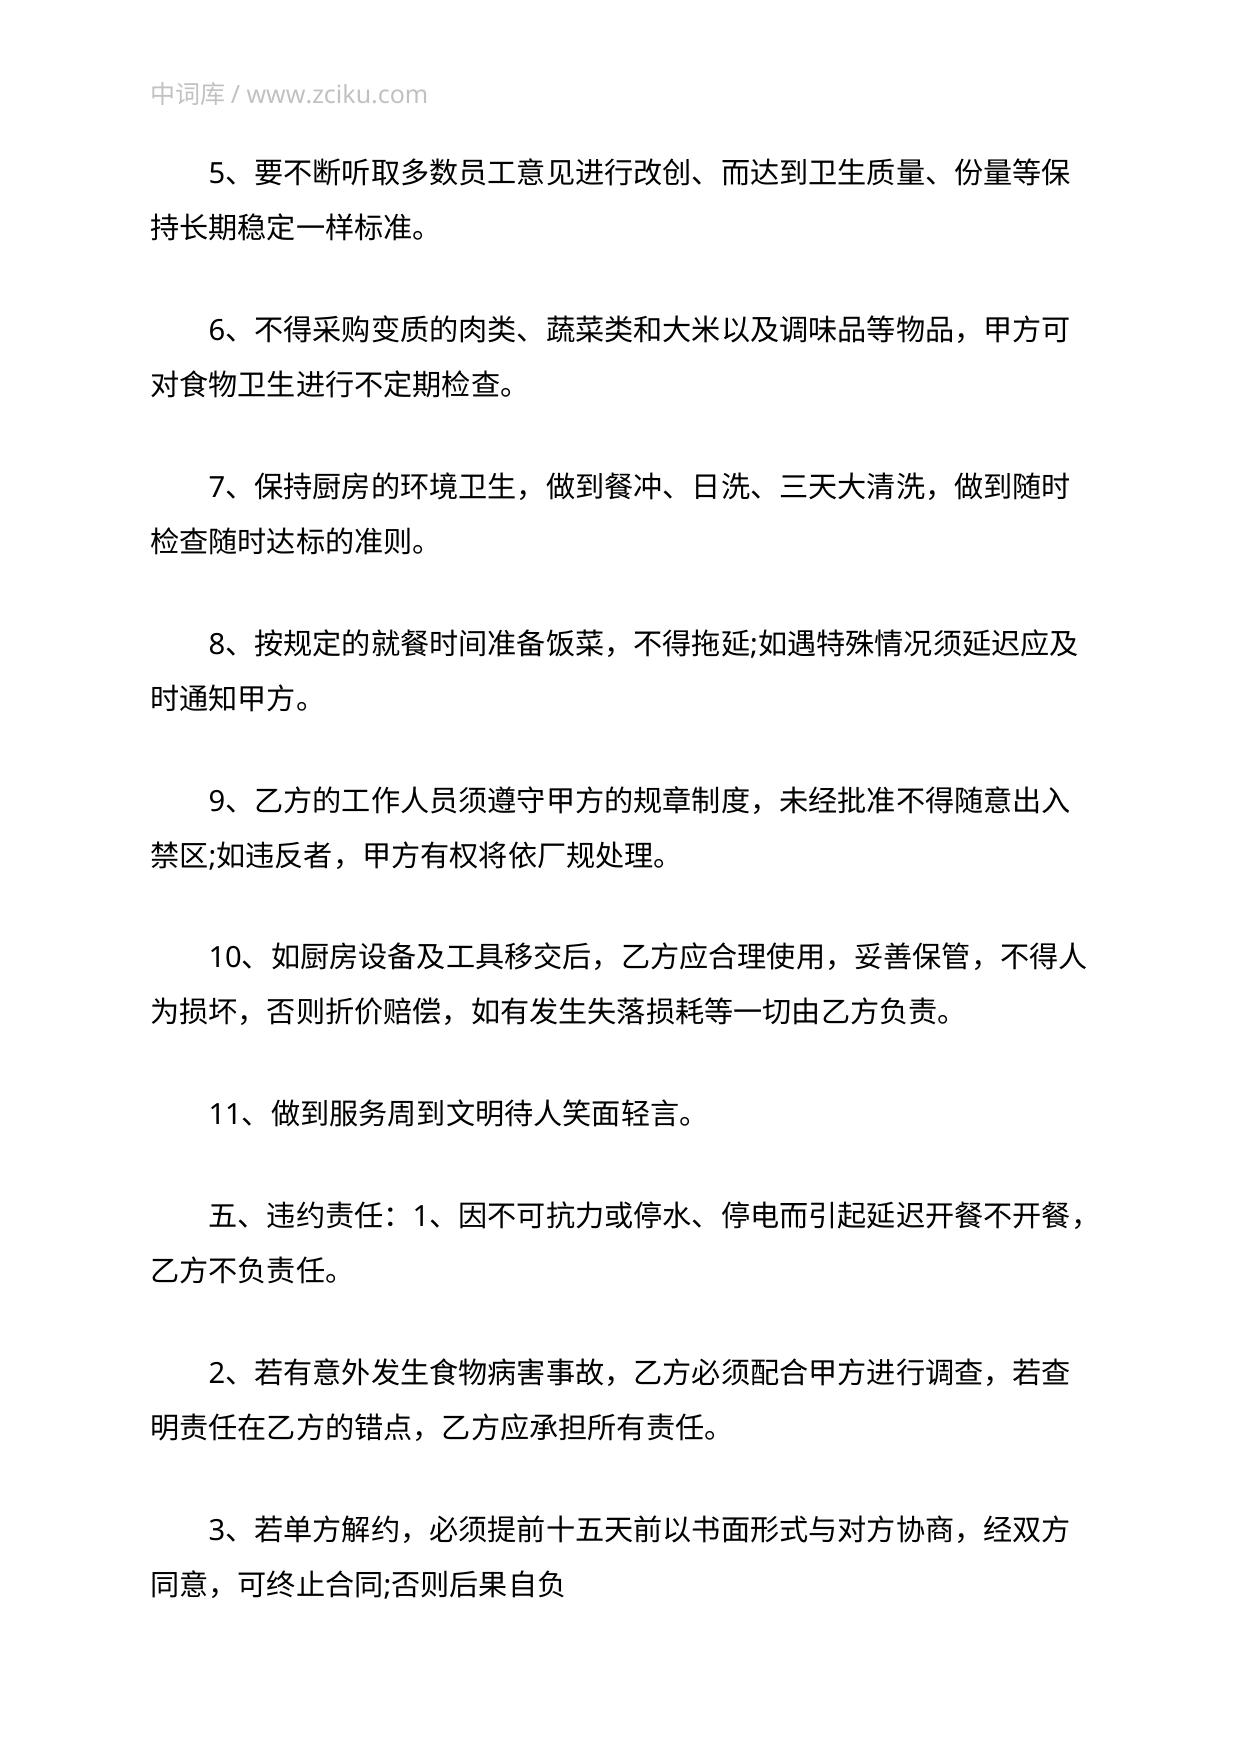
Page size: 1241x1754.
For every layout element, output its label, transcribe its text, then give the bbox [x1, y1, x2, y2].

text 9、乙方的工作人员须遵守甲方的规章制度，未经批准不得随意出入禁区;如违反者，甲方有权将依厂规处理。 [150, 777, 1090, 874]
text 10、如厨房设备及工具移交后，乙方应合理使用，妥善保管，不得人为损坏，否则折价赔偿，如有发生失落损耗等一切由乙方负责。 [150, 934, 1090, 1031]
text 3、若单方解约，必须提前十五天前以书面形式与对方协商，经双方同意，可终止合同;否则后果自负 [150, 1506, 1090, 1604]
text 5、要不断听取多数员工意见进行改创、而达到卫生质量、份量等保持长期稳定一样标准。 [150, 150, 1090, 247]
text 2、若有意外发生食物病害事故，乙方必须配合甲方进行调查，若查明责任在乙方的错点，乙方应承担所有责任。 [150, 1349, 1090, 1447]
text 五、违约责任：1、因不可抗力或停水、停电而引起延迟开餐不开餐，乙方不负责任。 [150, 1193, 1090, 1290]
text 7、保持厨房的环境卫生，做到餐冲、日洗、三天大清洗，做到随时检查随时达标的准则。 [150, 463, 1090, 561]
text 8、按规定的就餐时间准备饭菜，不得拖延;如遇特殊情况须延迟应及时通知甲方。 [150, 620, 1090, 718]
text 11、做到服务周到文明待人笑面轻言。 [150, 1091, 1090, 1133]
text 6、不得采购变质的肉类、蔬菜类和大米以及调味品等物品，甲方可对食物卫生进行不定期检查。 [150, 307, 1090, 404]
